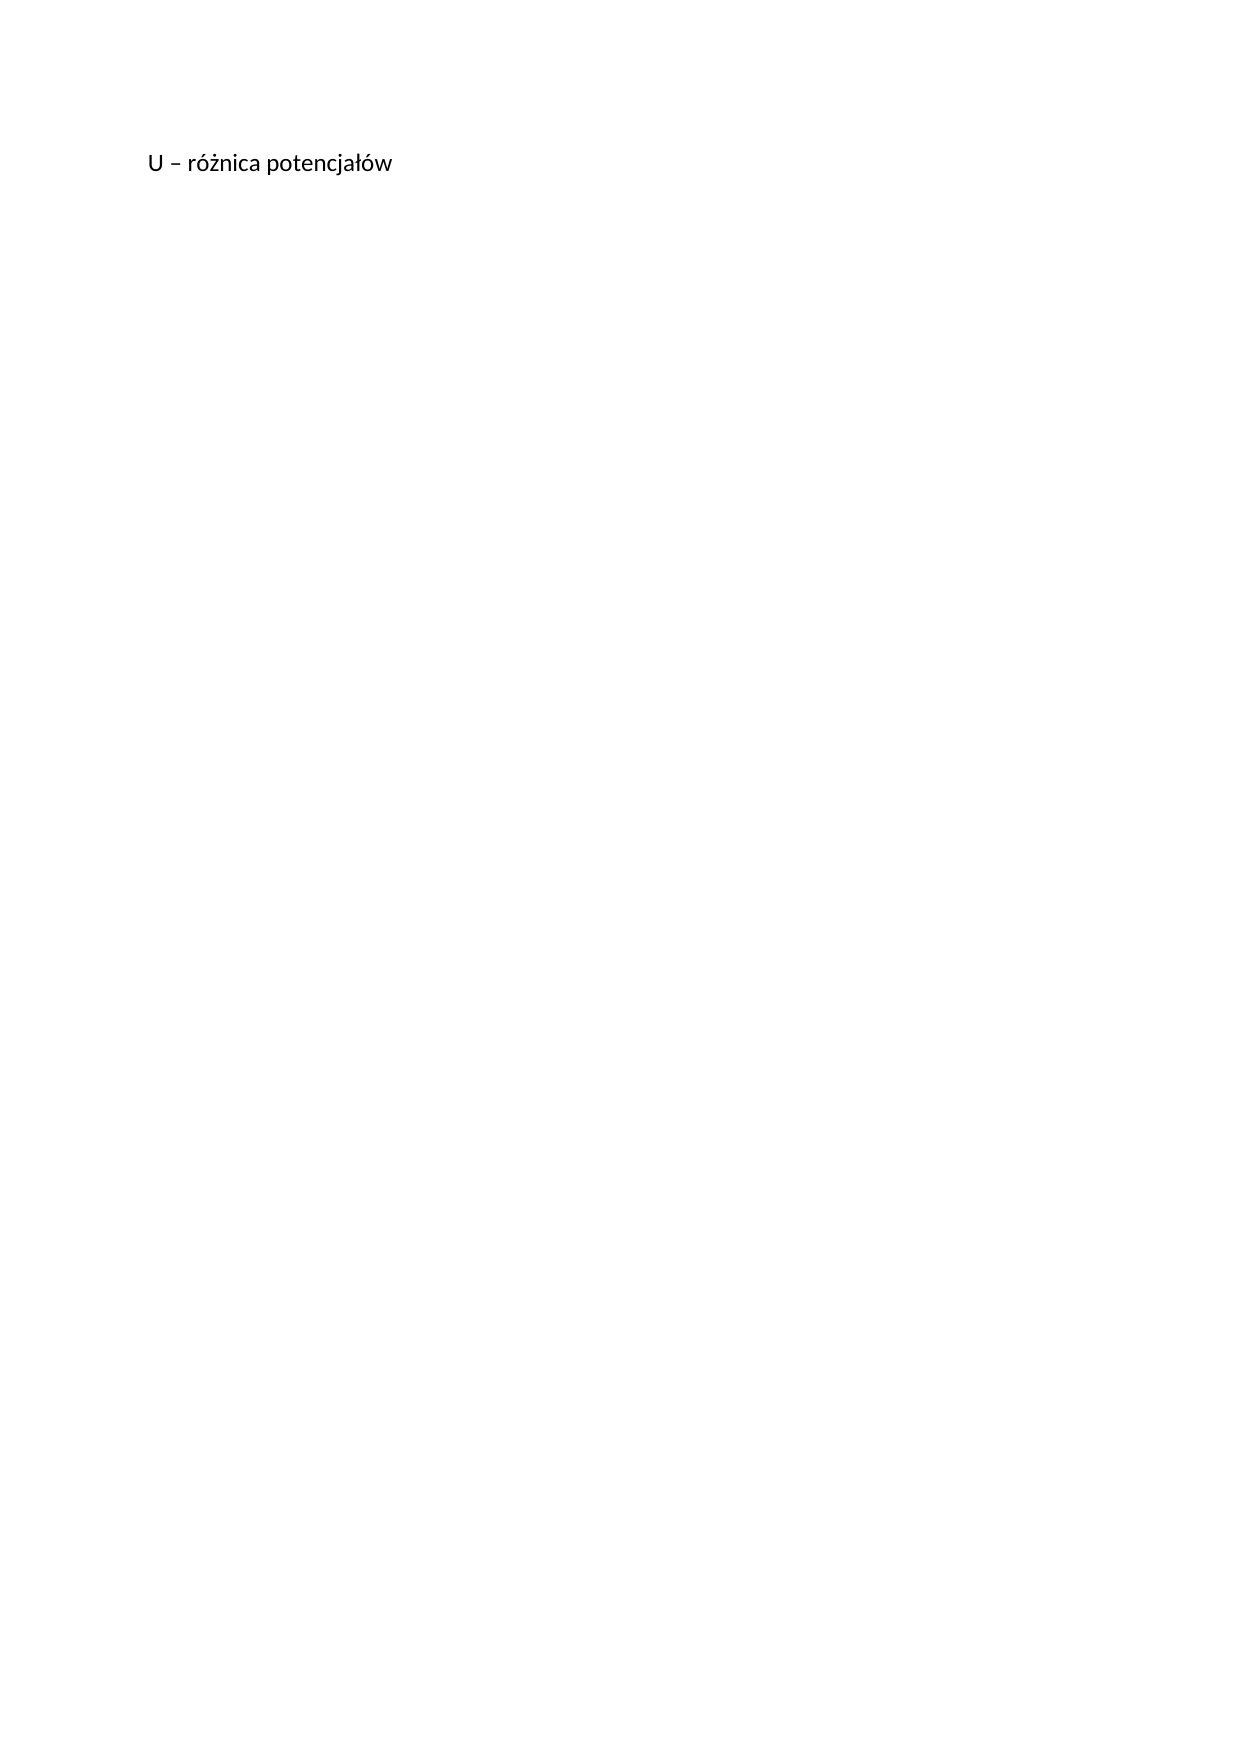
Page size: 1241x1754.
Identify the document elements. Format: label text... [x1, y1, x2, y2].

text U – różnica potencjałów [148, 148, 1093, 178]
